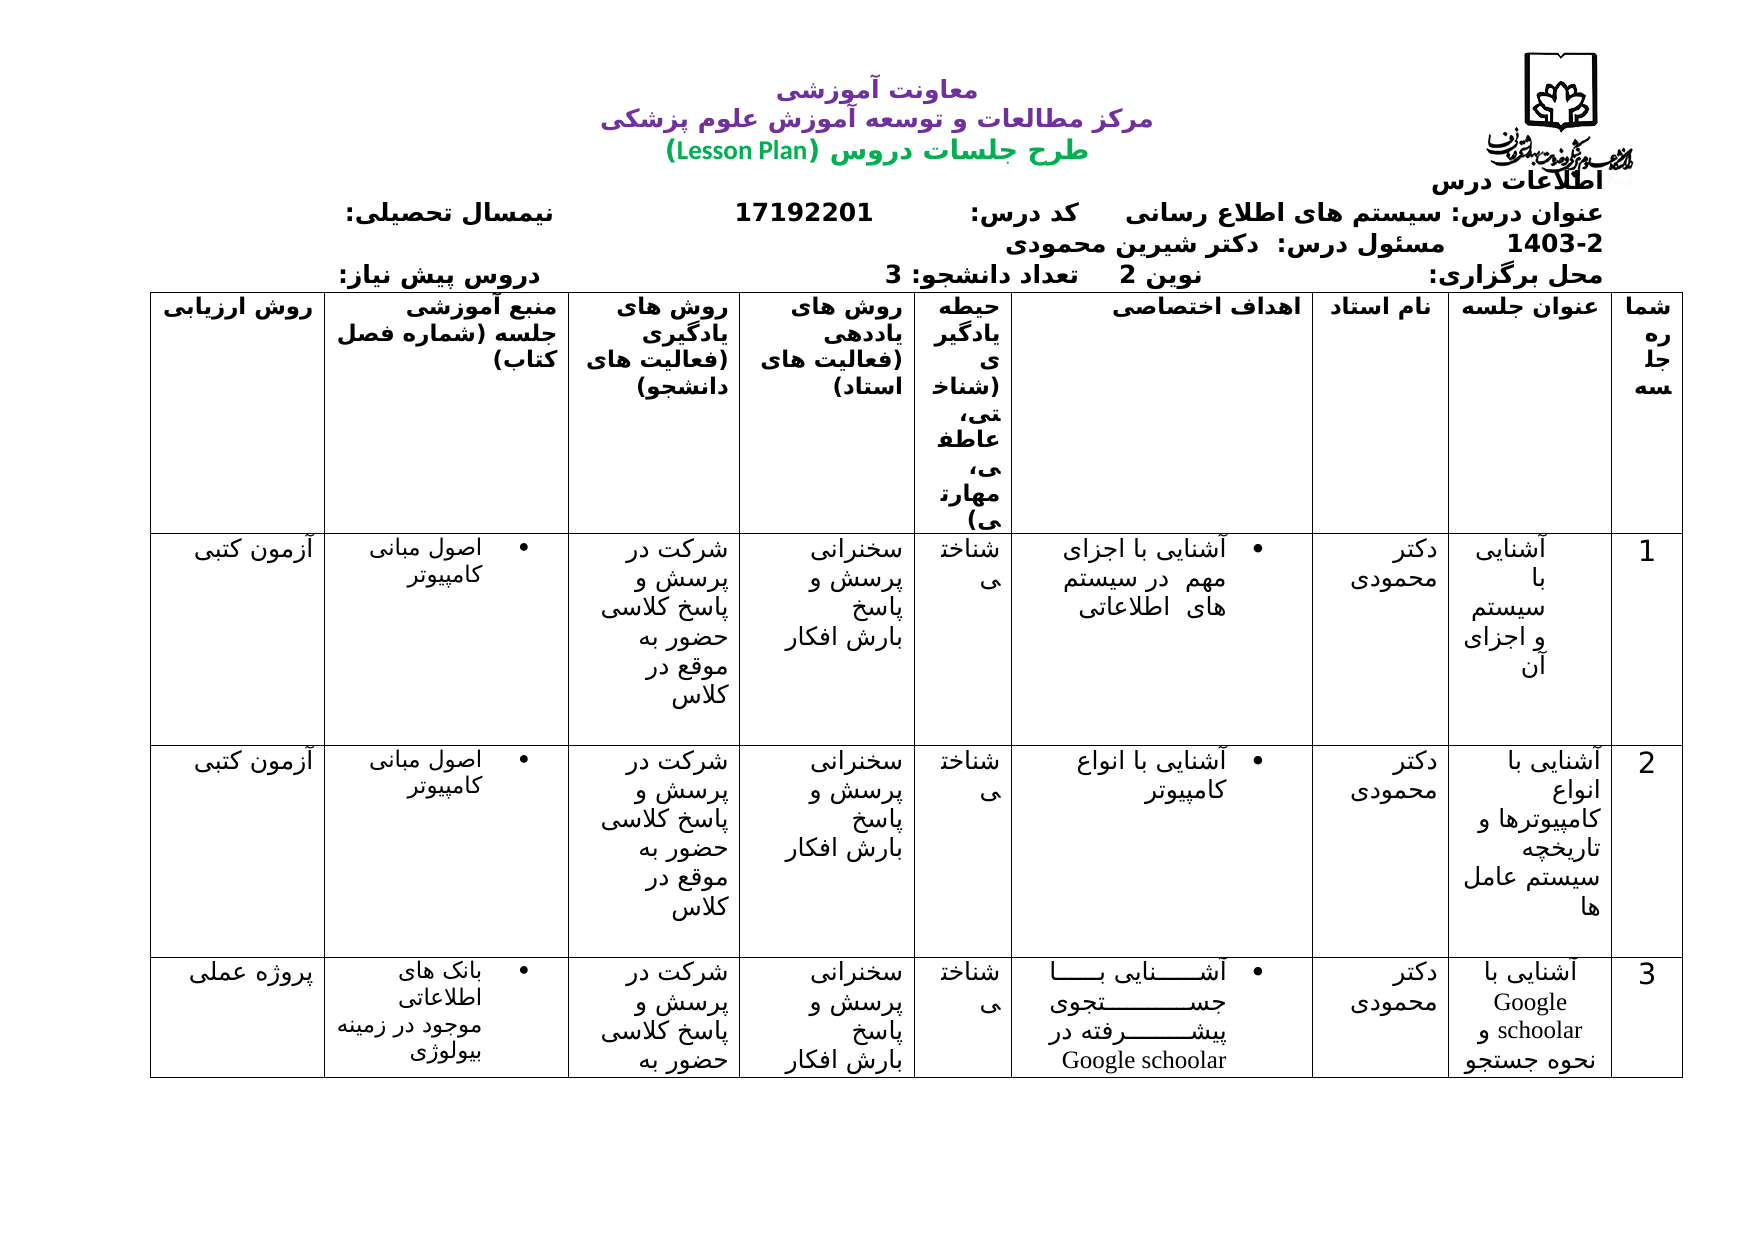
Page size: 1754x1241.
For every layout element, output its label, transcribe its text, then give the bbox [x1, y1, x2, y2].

text محل برگزاری: نوین 2 تعداد دانشجو: 3 دروس پیش نیاز: [150, 261, 1604, 290]
text اطلاعات درس [150, 166, 1604, 196]
table_header اهداف اختصاصی [1012, 293, 1312, 533]
table_cell دکتر محمودی [1313, 534, 1448, 745]
table_cell آزمون کتبی [151, 534, 324, 745]
table_cell آشنایی با سیستم و اجزای آن [1449, 534, 1611, 745]
table_header حیطه یادگیری (شناختی، عاطفی، مهارتی) [915, 293, 1011, 533]
table_header شماره جلسه [1612, 293, 1682, 533]
table_cell شرکت در پرسش و پاسخ کلاسی حضور به موقع در کلاس [569, 958, 739, 1077]
table_cell آزمون کتبی [151, 746, 324, 957]
table_cell شرکت در پرسش و پاسخ کلاسی حضور به موقع در کلاس [569, 746, 739, 957]
table_cell شرکت در پرسش و پاسخ کلاسی حضور به موقع در کلاس [569, 534, 739, 745]
table_header روش های یاددهی (فعالیت های استاد) [740, 293, 914, 533]
table_cell 1 [1612, 534, 1682, 745]
table_cell 3 [1612, 958, 1682, 1077]
table_cell دکتر محمودی [1313, 958, 1448, 1077]
table_cell سخنرانی پرسش و پاسخ بارش افکار [740, 746, 914, 957]
table_cell آشنایی با جستجوی پیشرفته در Google schoolar آشنایی با مفاهیم علم سنجی [1012, 958, 1312, 1077]
table_cell اصول مبانی کامپیوتر [325, 534, 568, 745]
table_cell اصول مبانی کامپیوتر [325, 746, 568, 957]
table_cell شناختی شناختی [915, 958, 1011, 1077]
table_cell 2 [1612, 746, 1682, 957]
table_cell آشنایی با انواع کامپیوترها و تاریخچه سیستم عامل ها [1449, 746, 1611, 957]
table_cell آشنایی با Google schoolar و نحوه جستجو در آن و آشنایی با مفاهیم علم سنجی [1449, 958, 1611, 1077]
table_header عنوان جلسه [1449, 293, 1611, 533]
table_header روش ارزیابی [151, 293, 324, 533]
text عنوان درس: سیستم های اطلاع رسانی کد درس: 17192201 نیمسال تحصیلی: 2-1403 مسئول درس: دکتر شیرین محمودی [150, 198, 1604, 258]
table_cell دکتر محمودی [1313, 746, 1448, 957]
picture [1481, 23, 1639, 199]
table_cell سخنرانی پرسش و پاسخ بارش افکار [740, 534, 914, 745]
table_header روش های یادگیری (فعالیت های دانشجو) [569, 293, 739, 533]
table_cell پروژه عملی [151, 958, 324, 1077]
table_cell شناختی [915, 534, 1011, 745]
table_cell آشنایی با انواع کامپیوتر [1012, 746, 1312, 957]
table_cell شناختی [915, 746, 1011, 957]
table_cell آشنایی با اجزای مهم در سیستم های اطلاعاتی [1012, 534, 1312, 745]
table_header منبع آموزشی جلسه (شماره فصل کتاب) [325, 293, 568, 533]
table_cell سخنرانی پرسش و پاسخ بارش افکار سخنرانی پرسش و پاسخ بارش افکار [740, 958, 914, 1077]
table_cell بانک های اطلاعاتی موجود در زمینه بیولوژی [325, 958, 568, 1077]
table_header نام استاد [1313, 293, 1448, 533]
